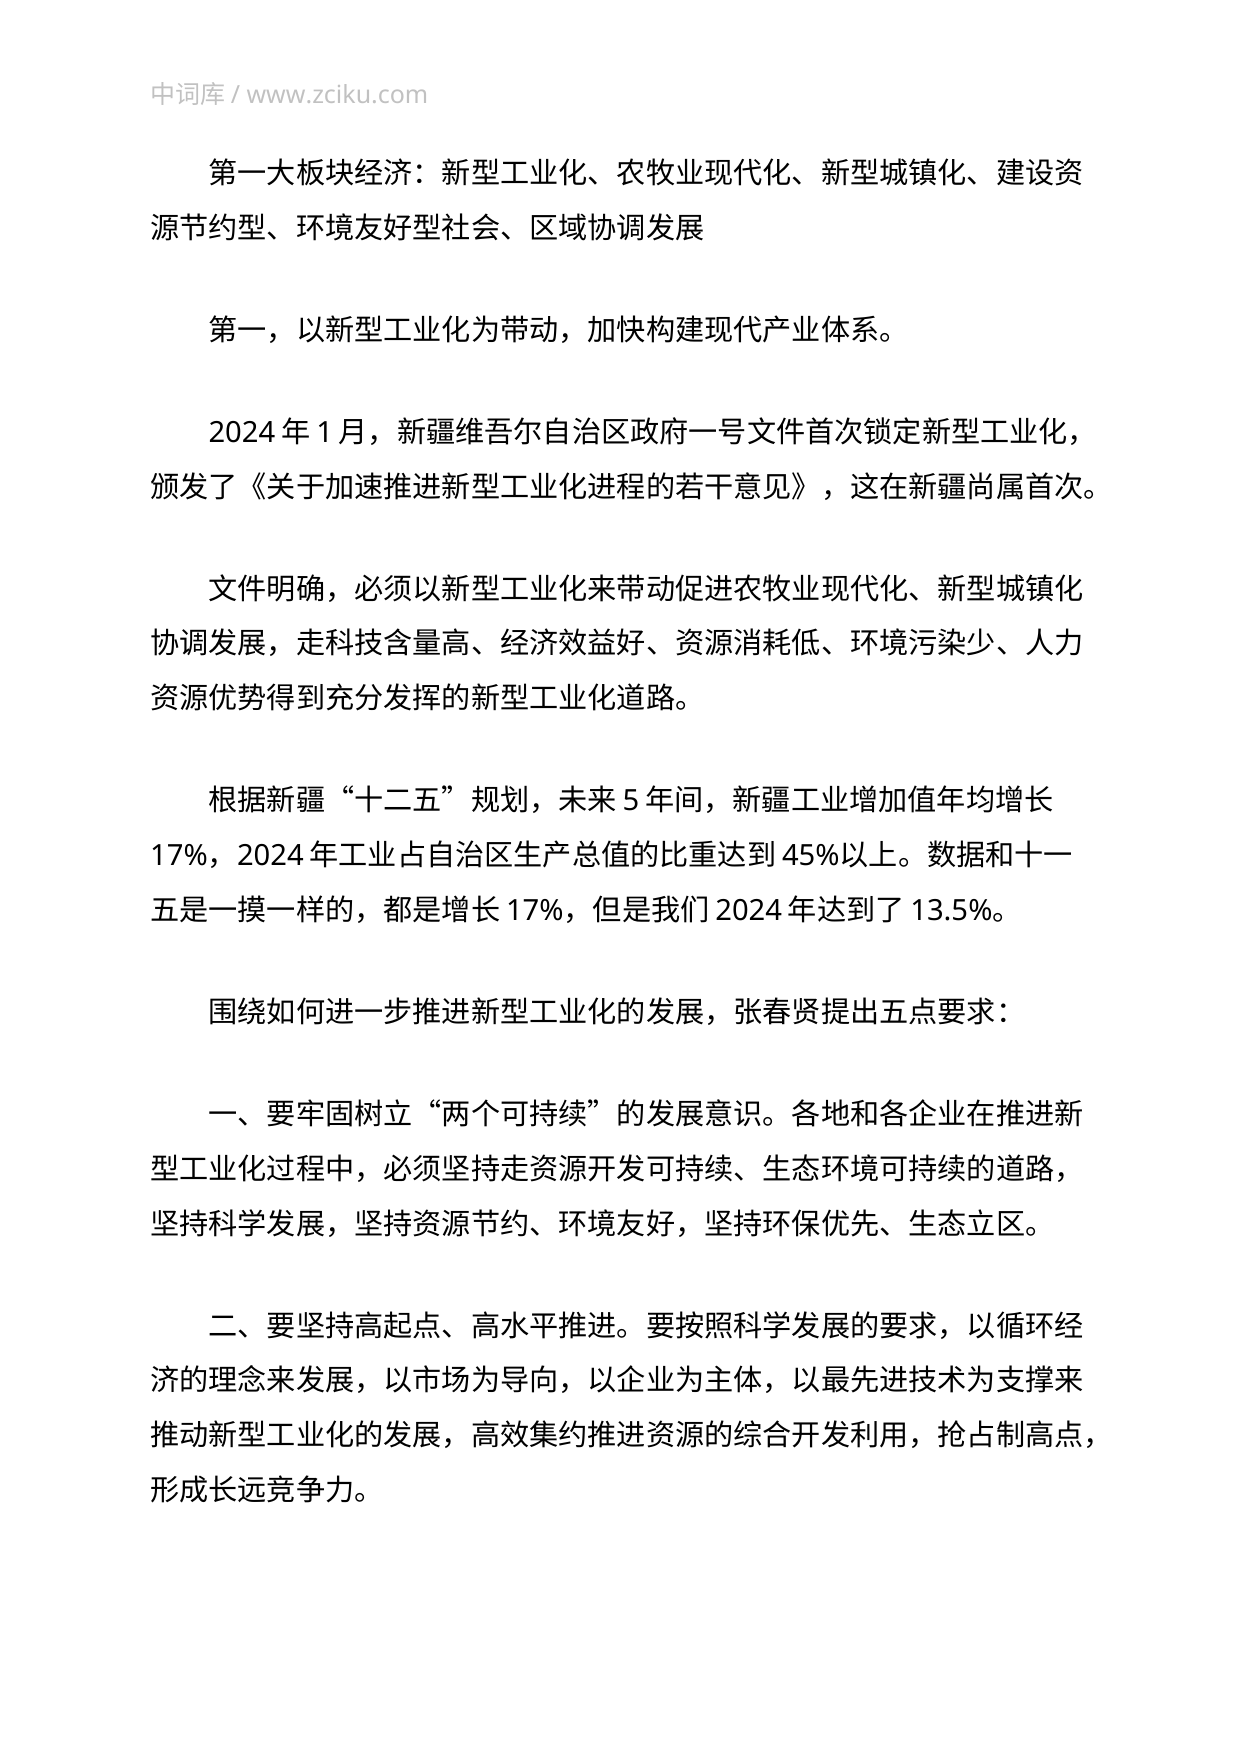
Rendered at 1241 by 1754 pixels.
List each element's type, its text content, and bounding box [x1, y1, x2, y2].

text 一、要牢固树立“两个可持续”的发展意识。各地和各企业在推进新型工业化过程中，必须坚持走资源开发可持续、生态环境可持续的道路，坚持科学发展，坚持资源节约、环境友好，坚持环保优先、生态立区。 [150, 1091, 1090, 1243]
text 围绕如何进一步推进新型工业化的发展，张春贤提出五点要求： [150, 989, 1090, 1031]
text 2024年1月，新疆维吾尔自治区政府一号文件首次锁定新型工业化，颁发了《关于加速推进新型工业化进程的若干意见》，这在新疆尚属首次。 [150, 408, 1090, 506]
text 第一，以新型工业化为带动，加快构建现代产业体系。 [150, 307, 1090, 349]
text 文件明确，必须以新型工业化来带动促进农牧业现代化、新型城镇化协调发展，走科技含量高、经济效益好、资源消耗低、环境污染少、人力资源优势得到充分发挥的新型工业化道路。 [150, 565, 1090, 717]
text 根据新疆“十二五”规划，未来5年间，新疆工业增加值年均增长17%，2024年工业占自治区生产总值的比重达到45%以上。数据和十一五是一摸一样的，都是增长17%，但是我们2024年达到了13.5%。 [150, 777, 1090, 929]
text 第一大板块经济：新型工业化、农牧业现代化、新型城镇化、建设资源节约型、环境友好型社会、区域协调发展 [150, 150, 1090, 247]
text 二、要坚持高起点、高水平推进。要按照科学发展的要求，以循环经济的理念来发展，以市场为导向，以企业为主体，以最先进技术为支撑来推动新型工业化的发展，高效集约推进资源的综合开发利用，抢占制高点，形成长远竞争力。 [150, 1302, 1090, 1509]
